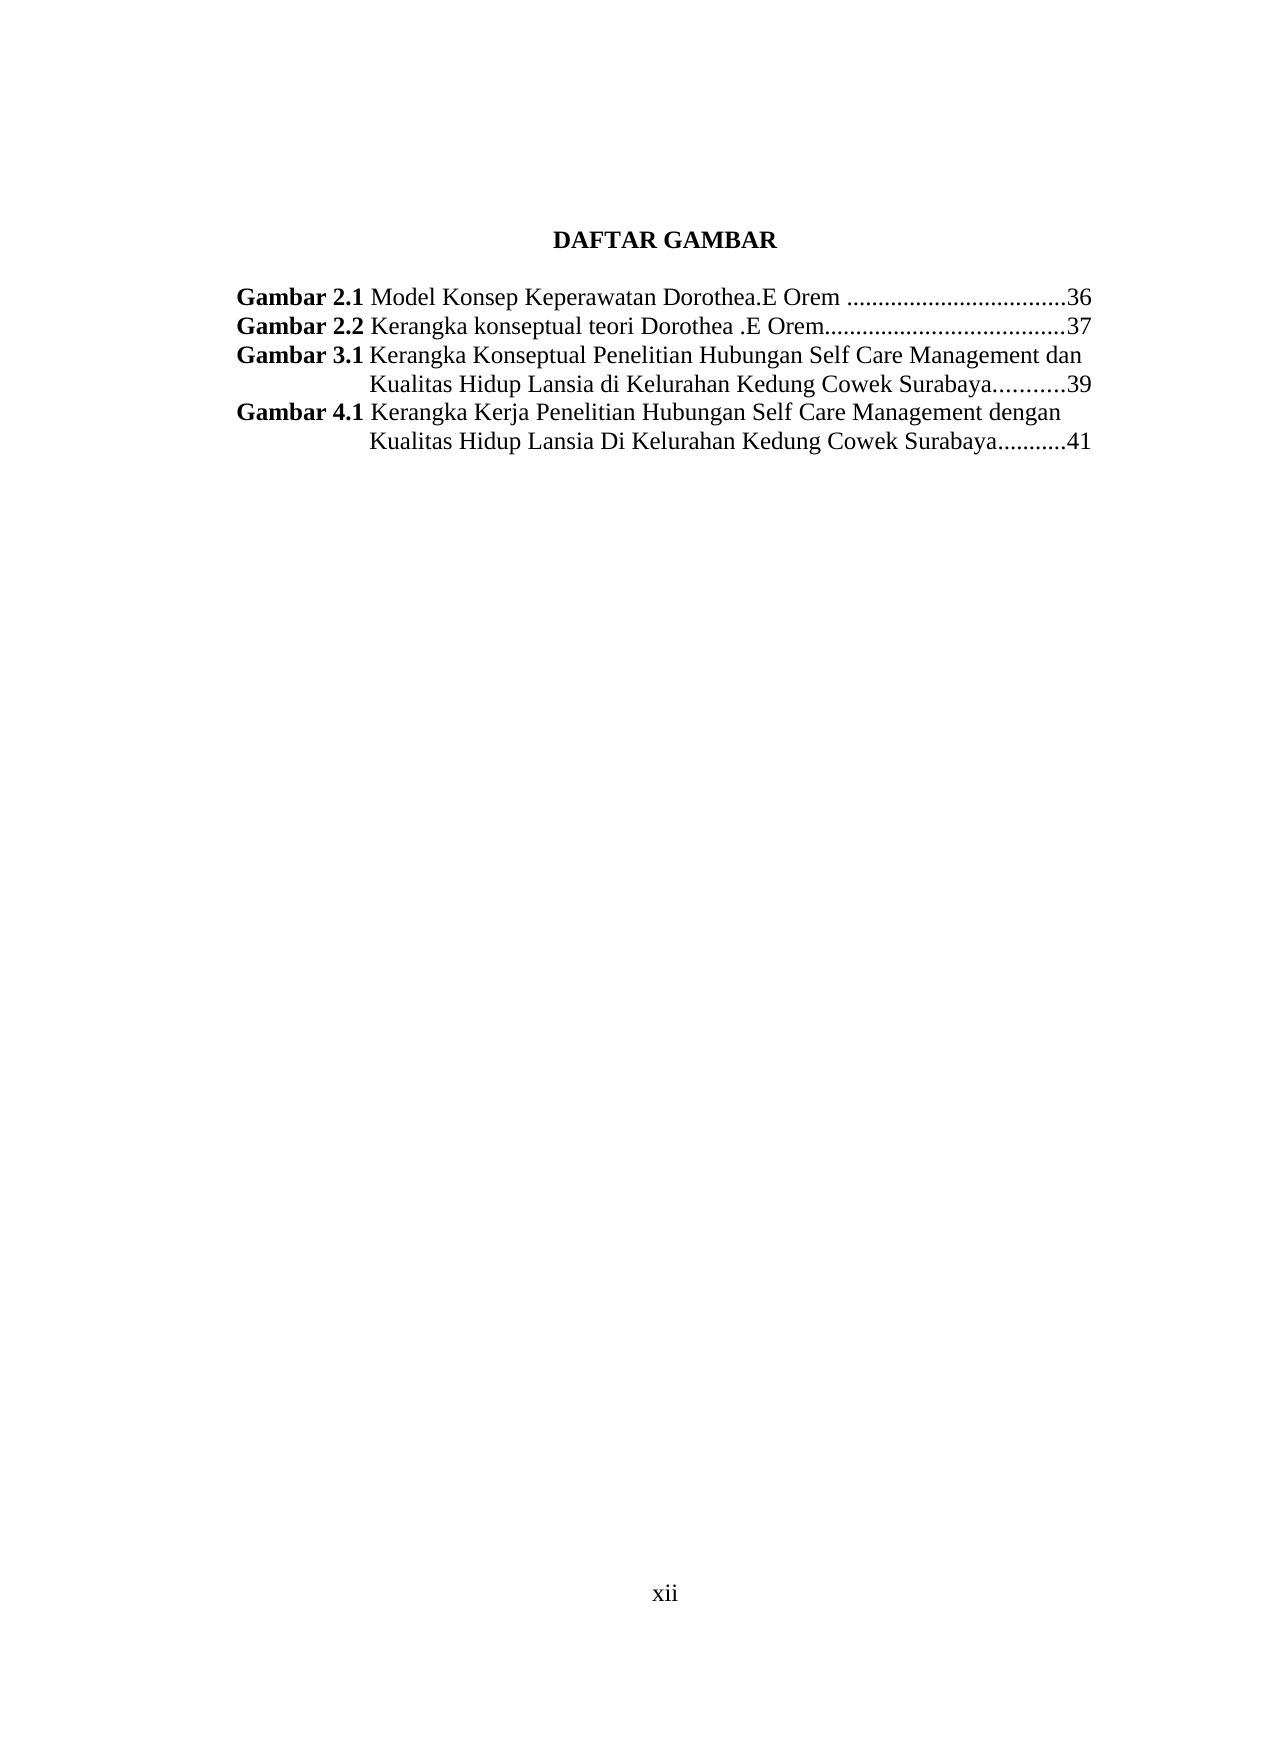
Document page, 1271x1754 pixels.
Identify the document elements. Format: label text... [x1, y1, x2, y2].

text Gambar 4.1 Kerangka Kerja Penelitian Hubungan Self Care Management dengan Kualitas Hidup Lansia Di Kelurahan Kedung Cowek Surabaya 41 [236, 397, 1094, 455]
text Gambar 3.1 Kerangka Konseptual Penelitian Hubungan Self Care Management dan Kualitas Hidup Lansia di Kelurahan Kedung Cowek Surabaya 39 [236, 340, 1094, 397]
subtitle DAFTAR GAMBAR [236, 225, 1094, 254]
text Gambar 2.1 Model Konsep Keperawatan Dorothea.E Orem 36 [236, 282, 1094, 311]
text Gambar 2.2 Kerangka konseptual teori Dorothea .E Orem 37 [236, 311, 1094, 340]
